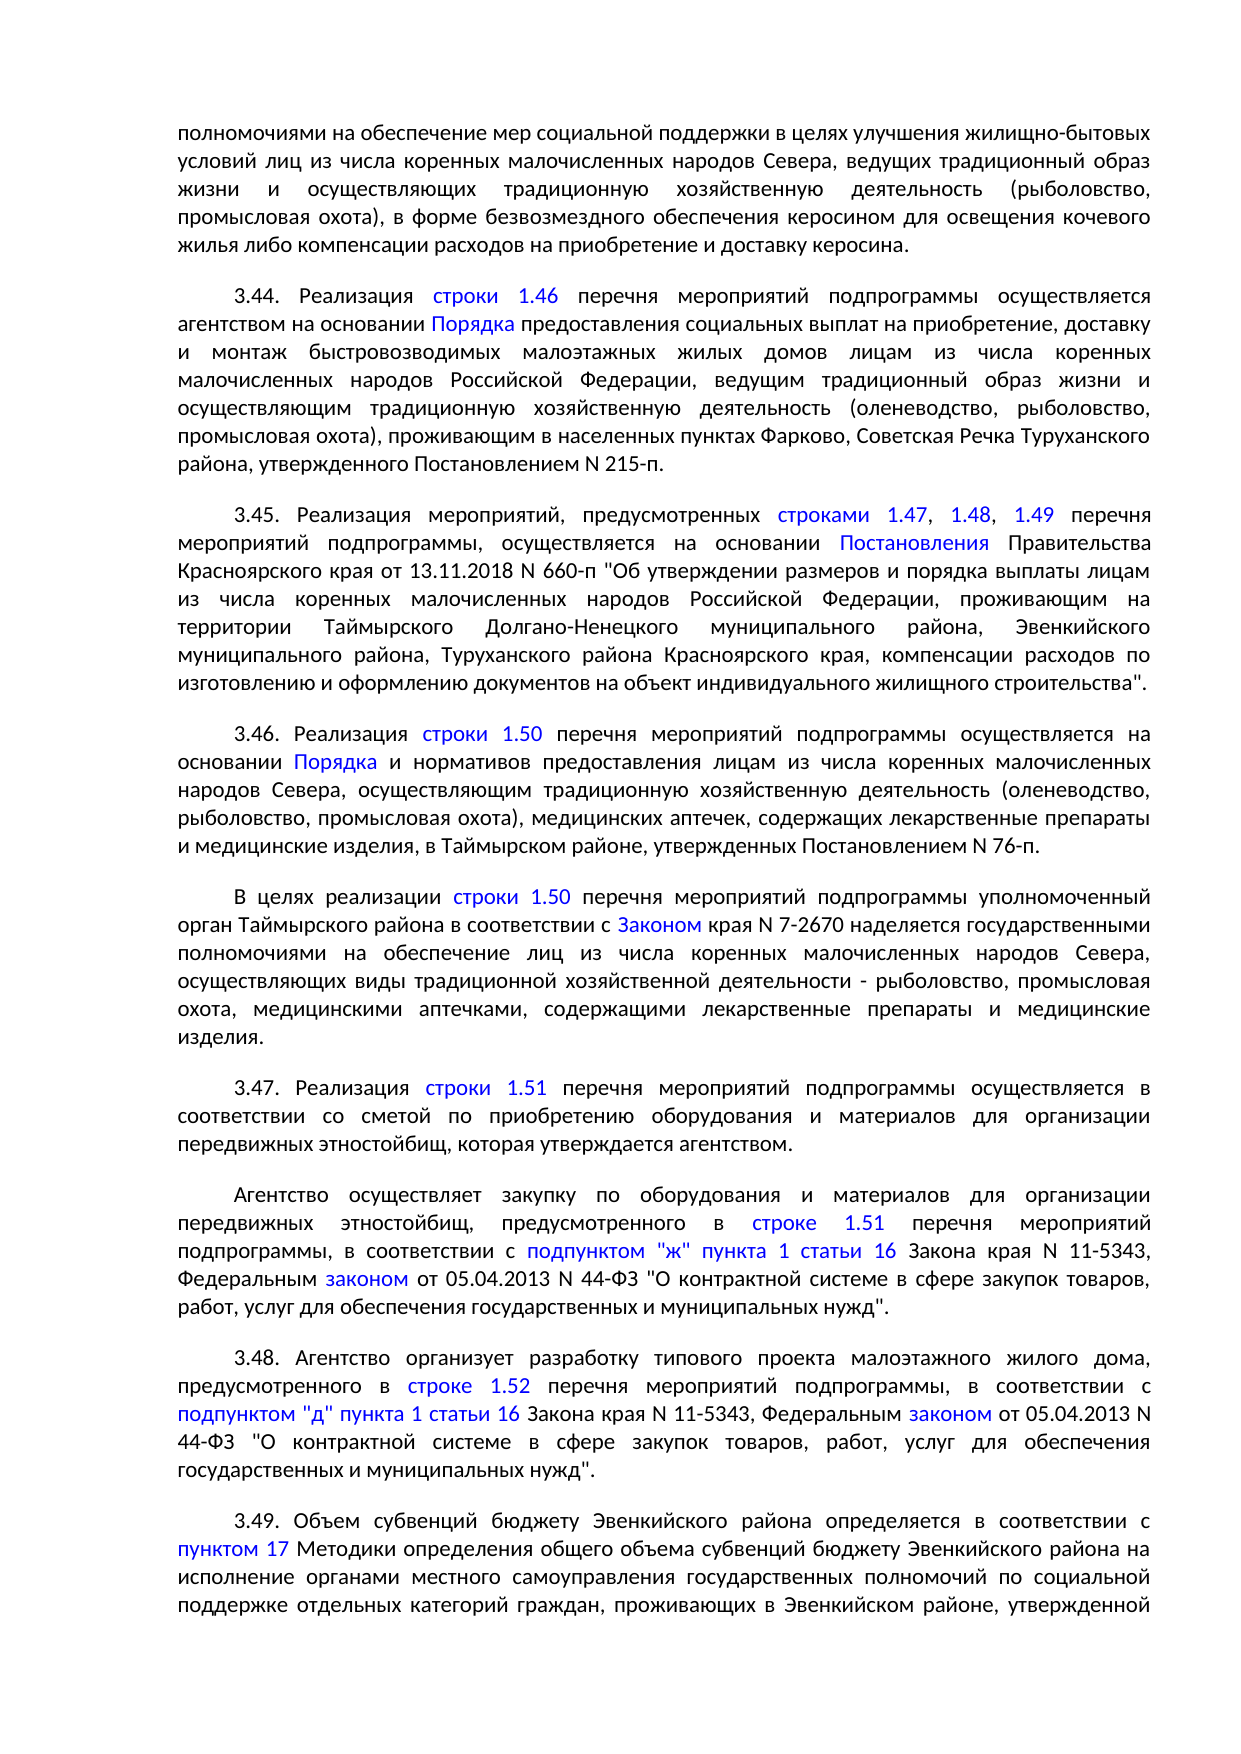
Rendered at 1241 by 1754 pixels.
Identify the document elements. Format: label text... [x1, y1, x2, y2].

text 3.44. Реализация строки 1.46 перечня мероприятий подпрограммы осуществляется агентством на основании Порядка предоставления социальных выплат на приобретение, доставку и монтаж быстровозводимых малоэтажных жилых домов лицам из числа коренных малочисленных народов Российской Федерации, ведущим традиционный образ жизни и осуществляющим традиционную хозяйственную деятельность (оленеводство, рыболовство, промысловая охота), проживающим в населенных пунктах Фарково, Советская Речка Туруханского района, утвержденного Постановлением N 215-п. [177, 281, 1152, 477]
text 3.45. Реализация мероприятий, предусмотренных строками 1.47, 1.48, 1.49 перечня мероприятий подпрограммы, осуществляется на основании Постановления Правительства Красноярского края от 13.11.2018 N 660-п "Об утверждении размеров и порядка выплаты лицам из числа коренных малочисленных народов Российской Федерации, проживающим на территории Таймырского Долгано-Ненецкого муниципального района, Эвенкийского муниципального района, Туруханского района Красноярского края, компенсации расходов по изготовлению и оформлению документов на объект индивидуального жилищного строительства". [177, 500, 1152, 696]
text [177, 1506, 1152, 1618]
text 3.48. Агентство организует разработку типового проекта малоэтажного жилого дома, предусмотренного в строке 1.52 перечня мероприятий подпрограммы, в соответствии с подпунктом "д" пункта 1 статьи 16 Закона края N 11-5343, Федеральным законом от 05.04.2013 N 44-ФЗ "О контрактной системе в сфере закупок товаров, работ, услуг для обеспечения государственных и муниципальных нужд". [177, 1343, 1152, 1483]
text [177, 118, 1152, 258]
text В целях реализации строки 1.50 перечня мероприятий подпрограммы уполномоченный орган Таймырского района в соответствии с Законом края N 7-2670 наделяется государственными полномочиями на обеспечение лиц из числа коренных малочисленных народов Севера, осуществляющих виды традиционной хозяйственной деятельности - рыболовство, промысловая охота, медицинскими аптечками, содержащими лекарственные препараты и медицинские изделия. [177, 882, 1152, 1050]
text 3.46. Реализация строки 1.50 перечня мероприятий подпрограммы осуществляется на основании Порядка и нормативов предоставления лицам из числа коренных малочисленных народов Севера, осуществляющим традиционную хозяйственную деятельность (оленеводство, рыболовство, промысловая охота), медицинских аптечек, содержащих лекарственные препараты и медицинские изделия, в Таймырском районе, утвержденных Постановлением N 76-п. [177, 719, 1152, 859]
text Агентство осуществляет закупку по оборудования и материалов для организации передвижных этностойбищ, предусмотренного в строке 1.51 перечня мероприятий подпрограммы, в соответствии с подпунктом "ж" пункта 1 статьи 16 Закона края N 11-5343, Федеральным законом от 05.04.2013 N 44-ФЗ "О контрактной системе в сфере закупок товаров, работ, услуг для обеспечения государственных и муниципальных нужд". [177, 1180, 1152, 1320]
text 3.47. Реализация строки 1.51 перечня мероприятий подпрограммы осуществляется в соответствии со сметой по приобретению оборудования и материалов для организации передвижных этностойбищ, которая утверждается агентством. [177, 1073, 1152, 1157]
